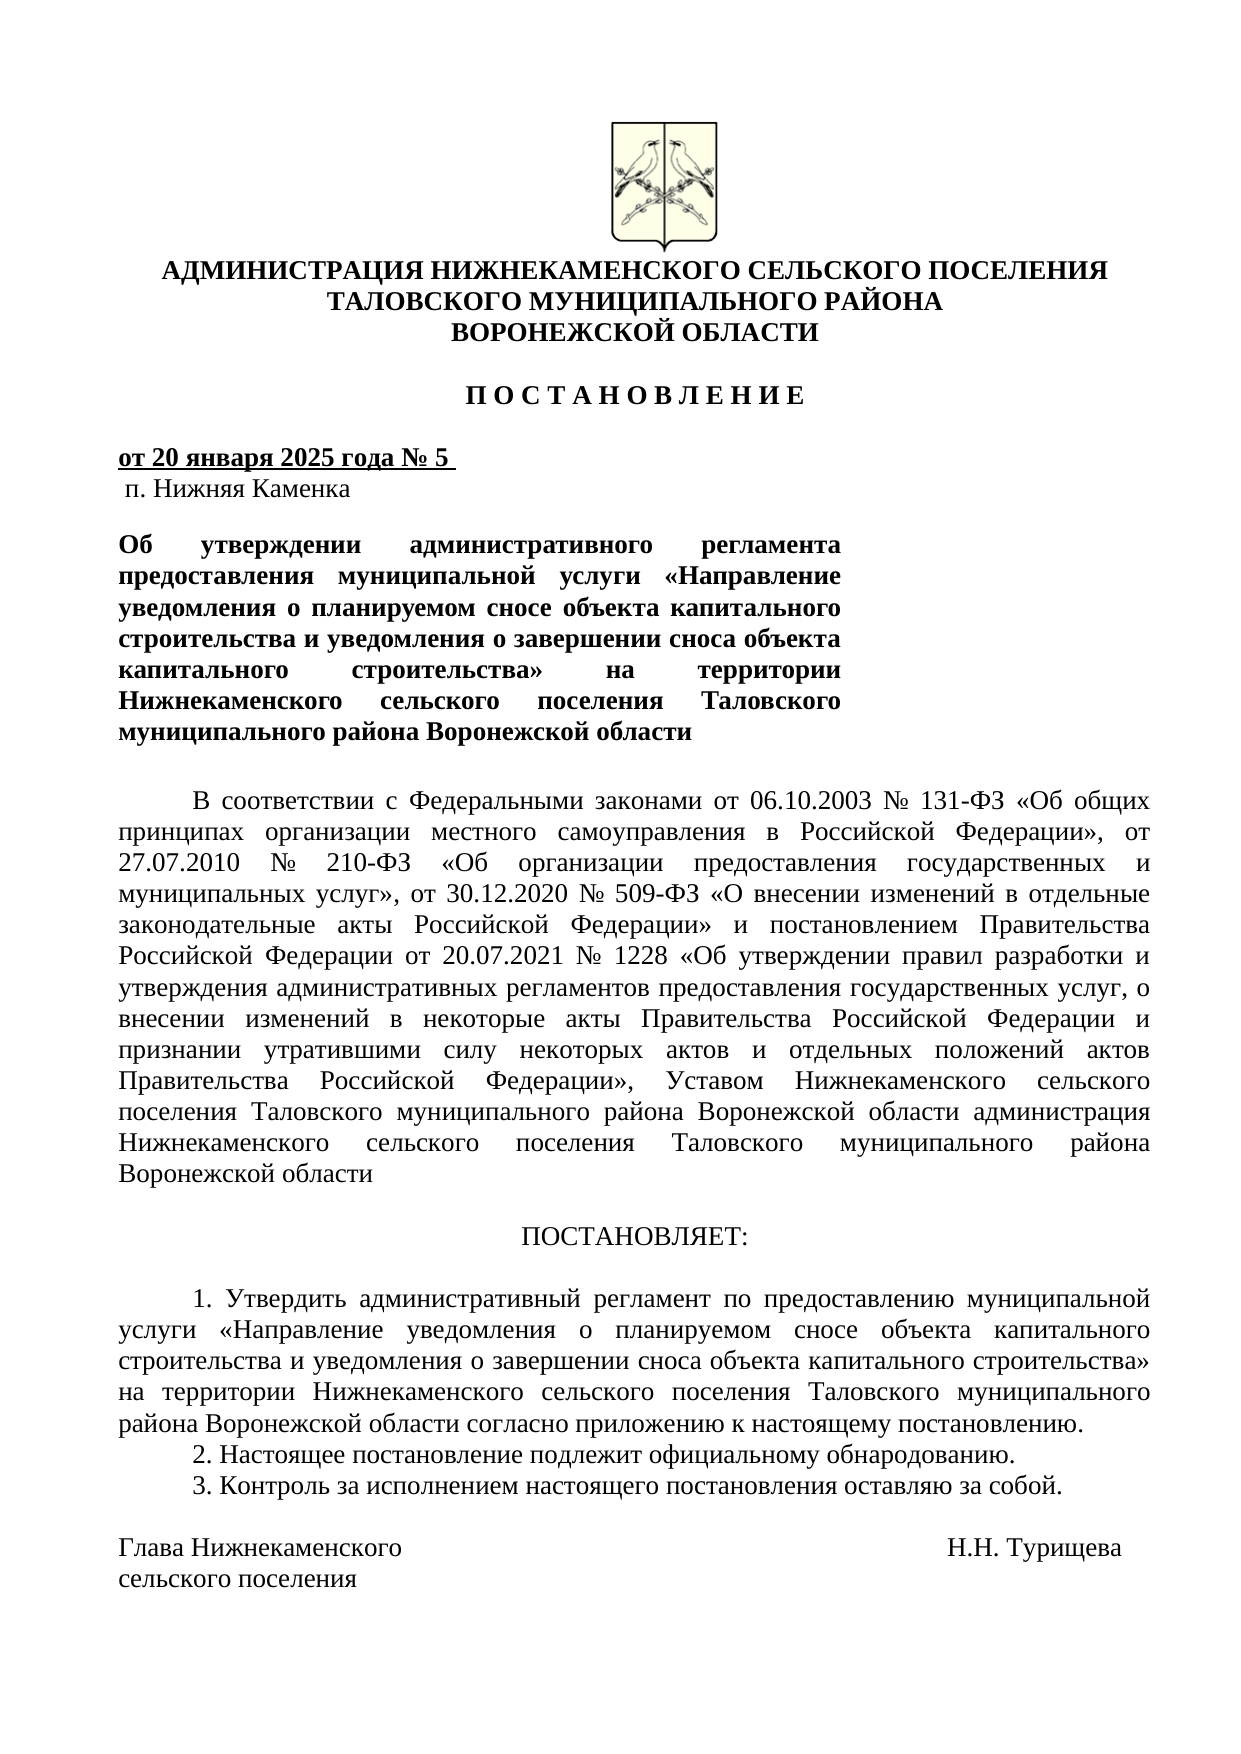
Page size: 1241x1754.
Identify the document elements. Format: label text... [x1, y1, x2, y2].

table_header Н.Н. Турищева [620, 1531, 1133, 1593]
text от 20 января 2025 года № 5 [118, 441, 1152, 472]
text п. Нижняя Каменка [118, 472, 1152, 503]
text В соответствии с Федеральными законами от 06.10.2003 № 131-ФЗ «Об общих принципах организации местного самоуправления в Российской Федерации», от 27.07.2010 № 210-ФЗ «Об организации предоставления государственных и муниципальных услуг», от 30.12.2020 № 509-ФЗ «О внесении изменений в отдельные законодательные акты Российской Федерации» и постановлением Правительства Российской Федерации от 20.07.2021 № 1228 «Об утверждении правил разработки и утверждения административных регламентов предоставления государственных услуг, о внесении изменений в некоторые акты Правительства Российской Федерации и признании утратившими силу некоторых актов и отдельных положений актов Правительства Российской Федерации», Уставом Нижнекаменского сельского поселения Таловского муниципального района Воронежской области администрация Нижнекаменского сельского поселения Таловского муниципального района Воронежской области [118, 784, 1152, 1189]
text АДМИНИСТРАЦИЯ НИЖНЕКАМЕНСКОГО СЕЛЬСКОГО ПОСЕЛЕНИЯ [118, 254, 1152, 285]
title Об утверждении административного регламента предоставления муниципальной услуги «Направление уведомления о планируемом сносе объекта капитального строительства и уведомления о завершении сноса объекта капитального строительства» на территории Нижнекаменского сельского поселения Таловского муниципального района Воронежской области [118, 528, 842, 746]
text П О С Т А Н О В Л Е Н И Е [118, 379, 1152, 410]
table_header Глава Нижнекаменского сельского поселения [107, 1531, 620, 1593]
text ПОСТАНОВЛЯЕТ: [118, 1220, 1152, 1251]
picture [606, 118, 722, 255]
text ВОРОНЕЖСКОЙ ОБЛАСТИ [118, 316, 1152, 348]
text 2. Настоящее постановление подлежит официальному обнародованию. [118, 1438, 1152, 1469]
text 3. Контроль за исполнением настоящего постановления оставляю за собой. [118, 1469, 1152, 1500]
text 1. Утвердить административный регламент по предоставлению муниципальной услуги «Направление уведомления о планируемом сносе объекта капитального строительства и уведомления о завершении сноса объекта капитального строительства» на территории Нижнекаменского сельского поселения Таловского муниципального района Воронежской области согласно приложению к настоящему постановлению. [118, 1282, 1152, 1438]
text ТАЛОВСКОГО МУНИЦИПАЛЬНОГО РАЙОНА [118, 285, 1152, 316]
